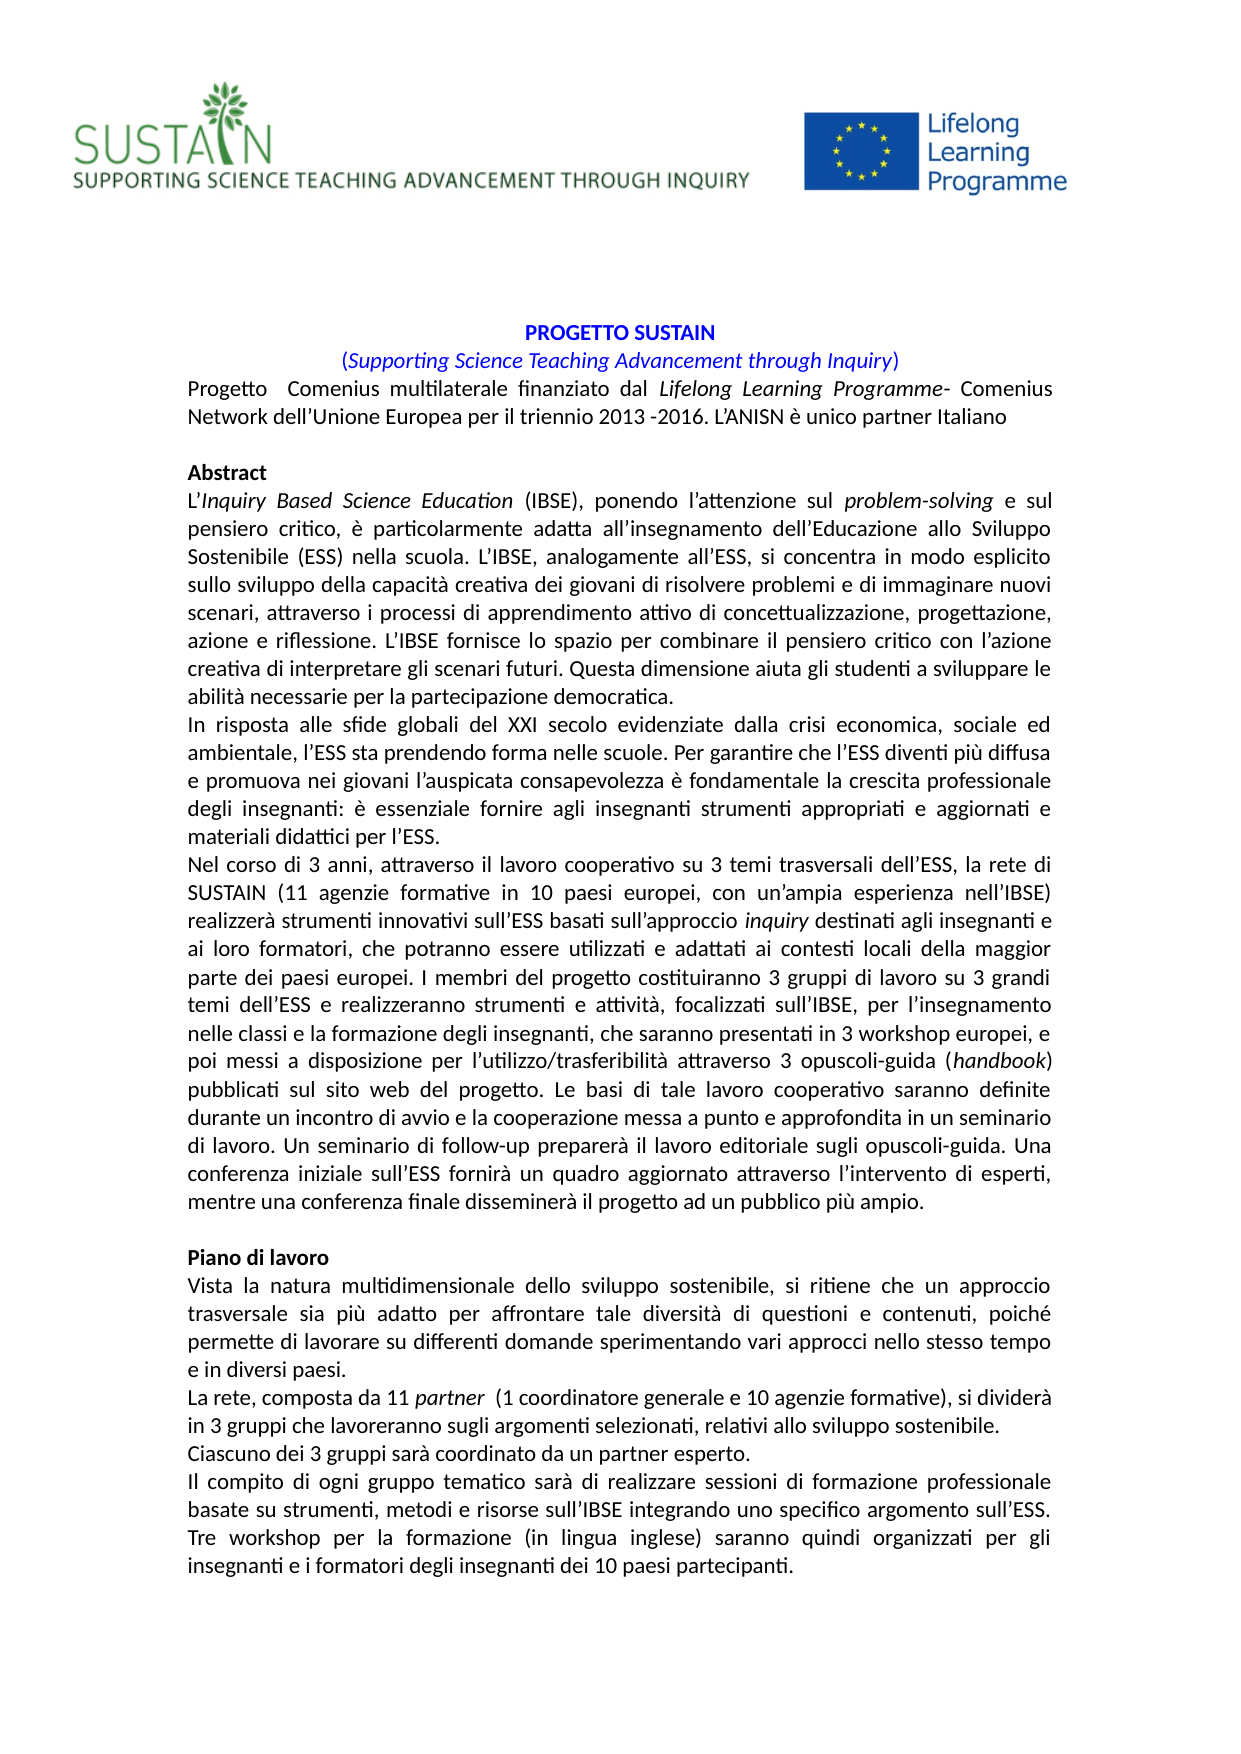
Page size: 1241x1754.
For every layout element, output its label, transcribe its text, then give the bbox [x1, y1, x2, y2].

picture [42, 78, 774, 202]
picture [794, 101, 1091, 218]
text Nel corso di 3 anni, attraverso il lavoro cooperativo su 3 temi trasversali dell’ESS, la rete di SUSTAIN (11 agenzie formative in 10 paesi europei, con un’ampia esperienza nell’IBSE) realizzerà strumenti innovativi sull’ESS basati sull’approccio inquiry destinati agli insegnanti e ai loro formatori, che potranno essere utilizzati e adattati ai contesti locali della maggior parte dei paesi europei. I membri del progetto costituiranno 3 gruppi di lavoro su 3 grandi temi dell’ESS e realizzeranno strumenti e attività, focalizzati sull’IBSE, per l’insegnamento nelle classi e la formazione degli insegnanti, che saranno presentati in 3 workshop europei, e poi messi a disposizione per l’utilizzo/trasferibilità attraverso 3 opuscoli-guida (handbook) pubblicati sul sito web del progetto. Le basi di tale lavoro cooperativo saranno definite durante un incontro di avvio e la cooperazione messa a punto e approfondita in un seminario di lavoro. Un seminario di follow-up preparerà il lavoro editoriale sugli opuscoli-guida. Una conferenza iniziale sull’ESS fornirà un quadro aggiornato attraverso l’intervento di esperti, mentre una conferenza finale disseminerà il progetto ad un pubblico più ampio. [187, 851, 1053, 1215]
text La rete, composta da 11 partner (1 coordinatore generale e 10 agenzie formative), si dividerà in 3 gruppi che lavoreranno sugli argomenti selezionati, relativi allo sviluppo sostenibile. [187, 1383, 1053, 1439]
text In risposta alle sfide globali del XXI secolo evidenziate dalla crisi economica, sociale ed ambientale, l’ESS sta prendendo forma nelle scuole. Per garantire che l’ESS diventi più diffusa e promuova nei giovani l’auspicata consapevolezza è fondamentale la crescita professionale degli insegnanti: è essenziale fornire agli insegnanti strumenti appropriati e aggiornati e materiali didattici per l’ESS. [187, 710, 1053, 851]
text Abstract [187, 458, 1053, 486]
text Ciascuno dei 3 gruppi sarà coordinato da un partner esperto. [187, 1439, 1053, 1467]
text PROGETTO SUSTAIN [187, 318, 1053, 346]
text (Supporting Science Teaching Advancement through Inquiry) [187, 346, 1053, 374]
text Progetto Comenius multilaterale finanziato dal Lifelong Learning Programme- Comenius Network dell’Unione Europea per il triennio 2013 -2016. L’ANISN è unico partner Italiano [187, 374, 1053, 430]
text L’Inquiry Based Science Education (IBSE), ponendo l’attenzione sul problem-solving e sul pensiero critico, è particolarmente adatta all’insegnamento dell’Educazione allo Sviluppo Sostenibile (ESS) nella scuola. L’IBSE, analogamente all’ESS, si concentra in modo esplicito sullo sviluppo della capacità creativa dei giovani di risolvere problemi e di immaginare nuovi scenari, attraverso i processi di apprendimento attivo di concettualizzazione, progettazione, azione e riflessione. L’IBSE fornisce lo spazio per combinare il pensiero critico con l’azione creativa di interpretare gli scenari futuri. Questa dimensione aiuta gli studenti a sviluppare le abilità necessarie per la partecipazione democratica. [187, 486, 1053, 710]
text Piano di lavoro [187, 1243, 1053, 1271]
text Il compito di ogni gruppo tematico sarà di realizzare sessioni di formazione professionale basate su strumenti, metodi e risorse sull’IBSE integrando uno specifico argomento sull’ESS. Tre workshop per la formazione (in lingua inglese) saranno quindi organizzati per gli insegnanti e i formatori degli insegnanti dei 10 paesi partecipanti. [187, 1467, 1053, 1579]
text Vista la natura multidimensionale dello sviluppo sostenibile, si ritiene che un approccio trasversale sia più adatto per affrontare tale diversità di questioni e contenuti, poiché permette di lavorare su differenti domande sperimentando vari approcci nello stesso tempo e in diversi paesi. [187, 1271, 1053, 1383]
